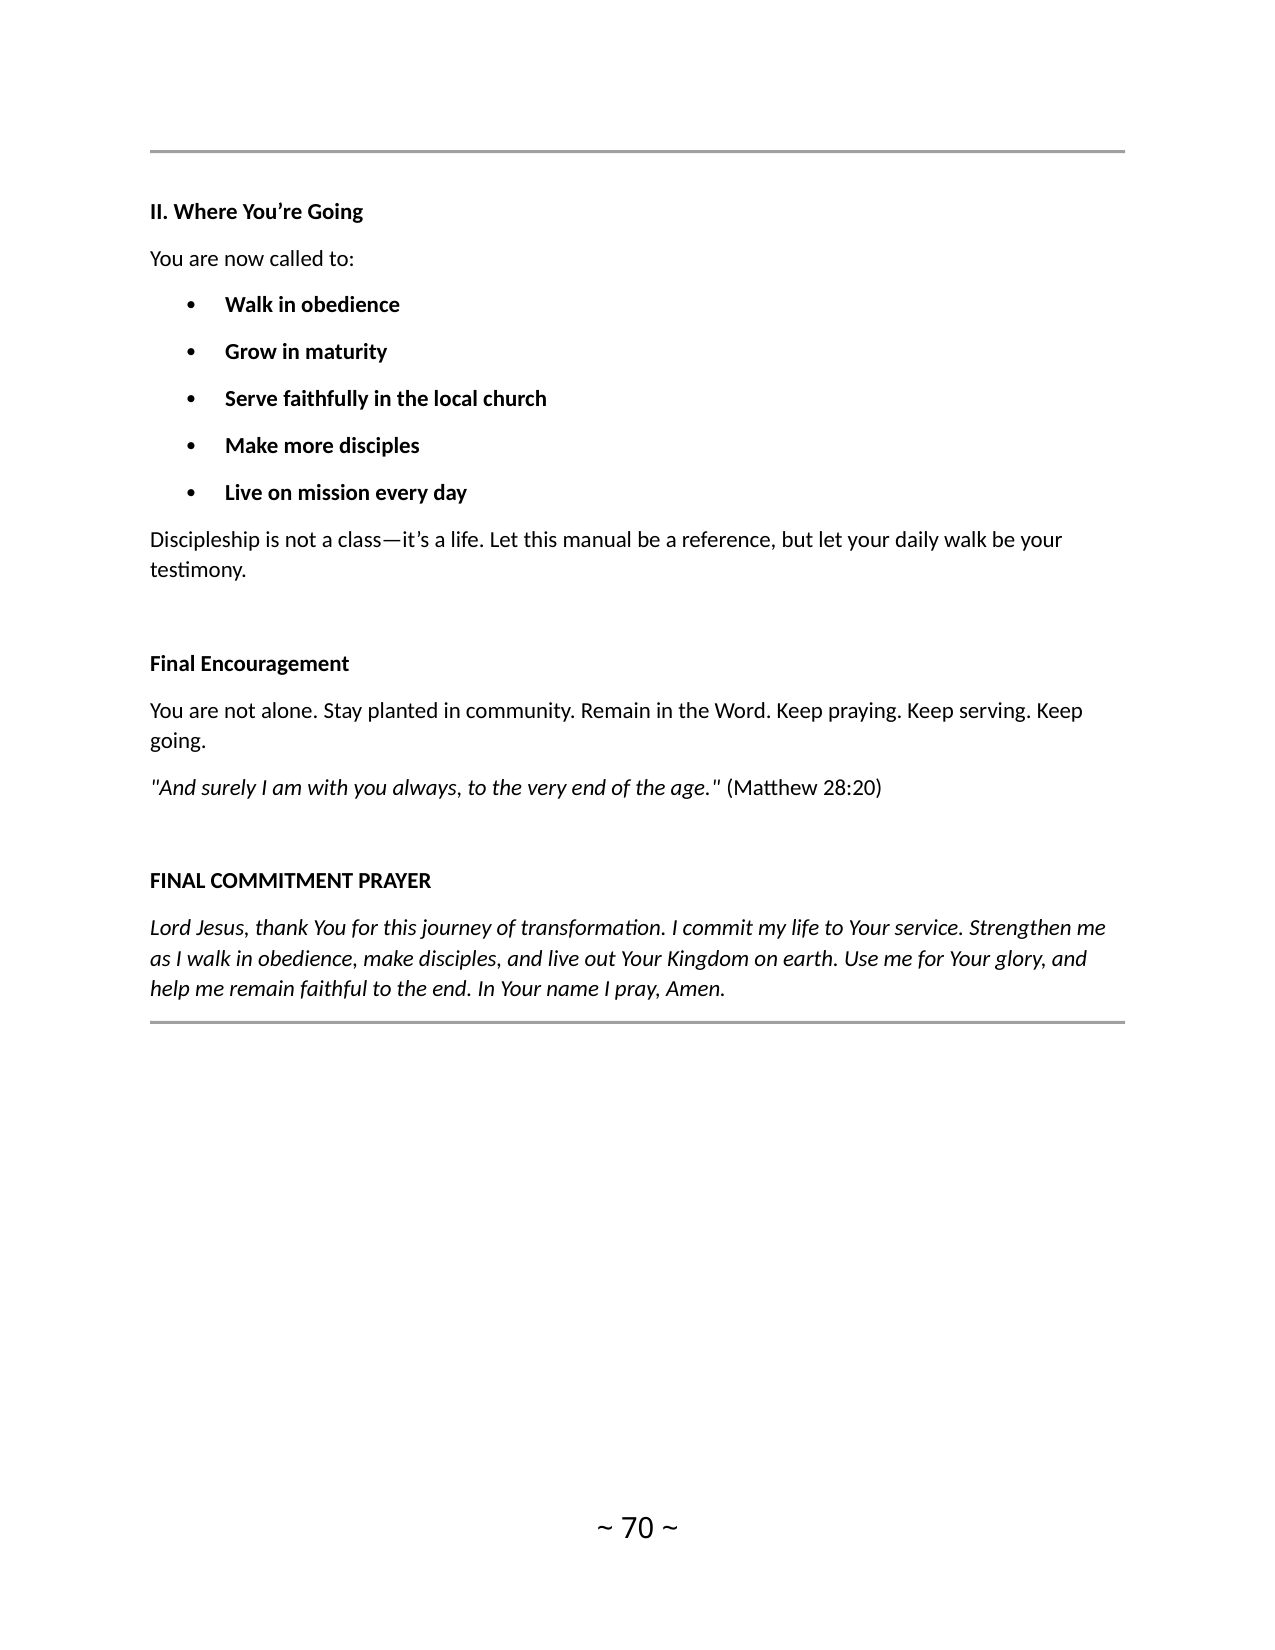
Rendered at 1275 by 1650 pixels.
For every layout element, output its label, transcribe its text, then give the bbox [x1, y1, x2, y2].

text Discipleship is not a class—it’s a life. Let this manual be a reference, but let your daily walk be your testimony. [150, 525, 1125, 583]
text "And surely I am with you always, to the very end of the age." (Matthew 28:20) [150, 773, 1125, 801]
text You are now called to: [150, 244, 1125, 272]
text II. Where You’re Going [150, 197, 1125, 225]
list Serve faithfully in the local church [187, 384, 1125, 412]
list Live on mission every day [187, 478, 1125, 506]
list Make more disciples [187, 431, 1125, 459]
text Lord Jesus, thank You for this journey of transformation. I commit my life to Your service. Strengthen me as I walk in obedience, make disciples, and live out Your Kingdom on earth. Use me for Your glory, and help me remain faithful to the end. In Your name I pray, Amen. [150, 913, 1125, 1002]
list Grow in maturity [187, 337, 1125, 366]
text FINAL COMMITMENT PRAYER [150, 867, 1125, 895]
list Walk in obedience [187, 291, 1125, 319]
text You are not alone. Stay planted in community. Remain in the Word. Keep praying. Keep serving. Keep going. [150, 696, 1125, 754]
text Final Encouragement [150, 649, 1125, 677]
